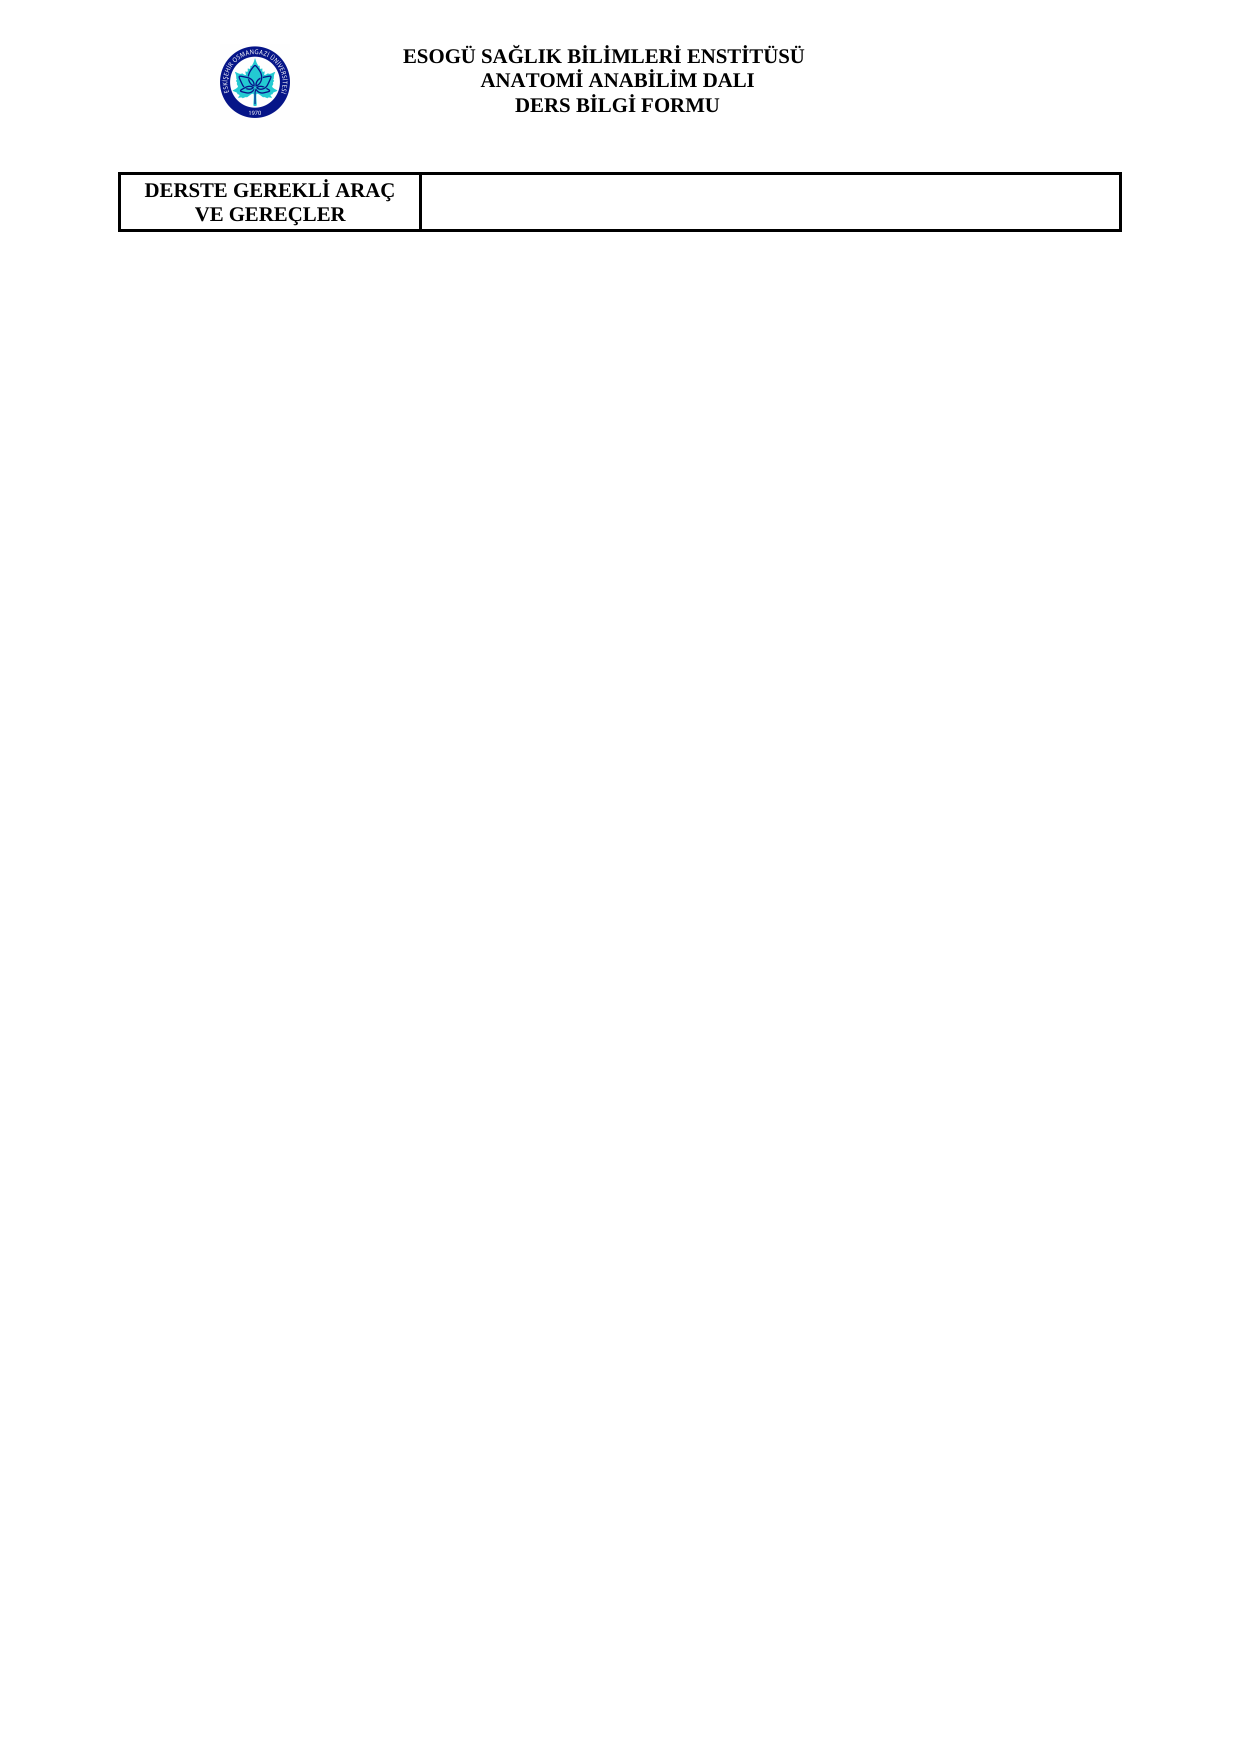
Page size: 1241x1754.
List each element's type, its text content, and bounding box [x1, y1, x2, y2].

table_cell DERSTE GEREKLİ ARAÇ VE GEREÇLER [121, 175, 419, 228]
picture [219, 44, 290, 120]
table_cell [422, 175, 1119, 228]
